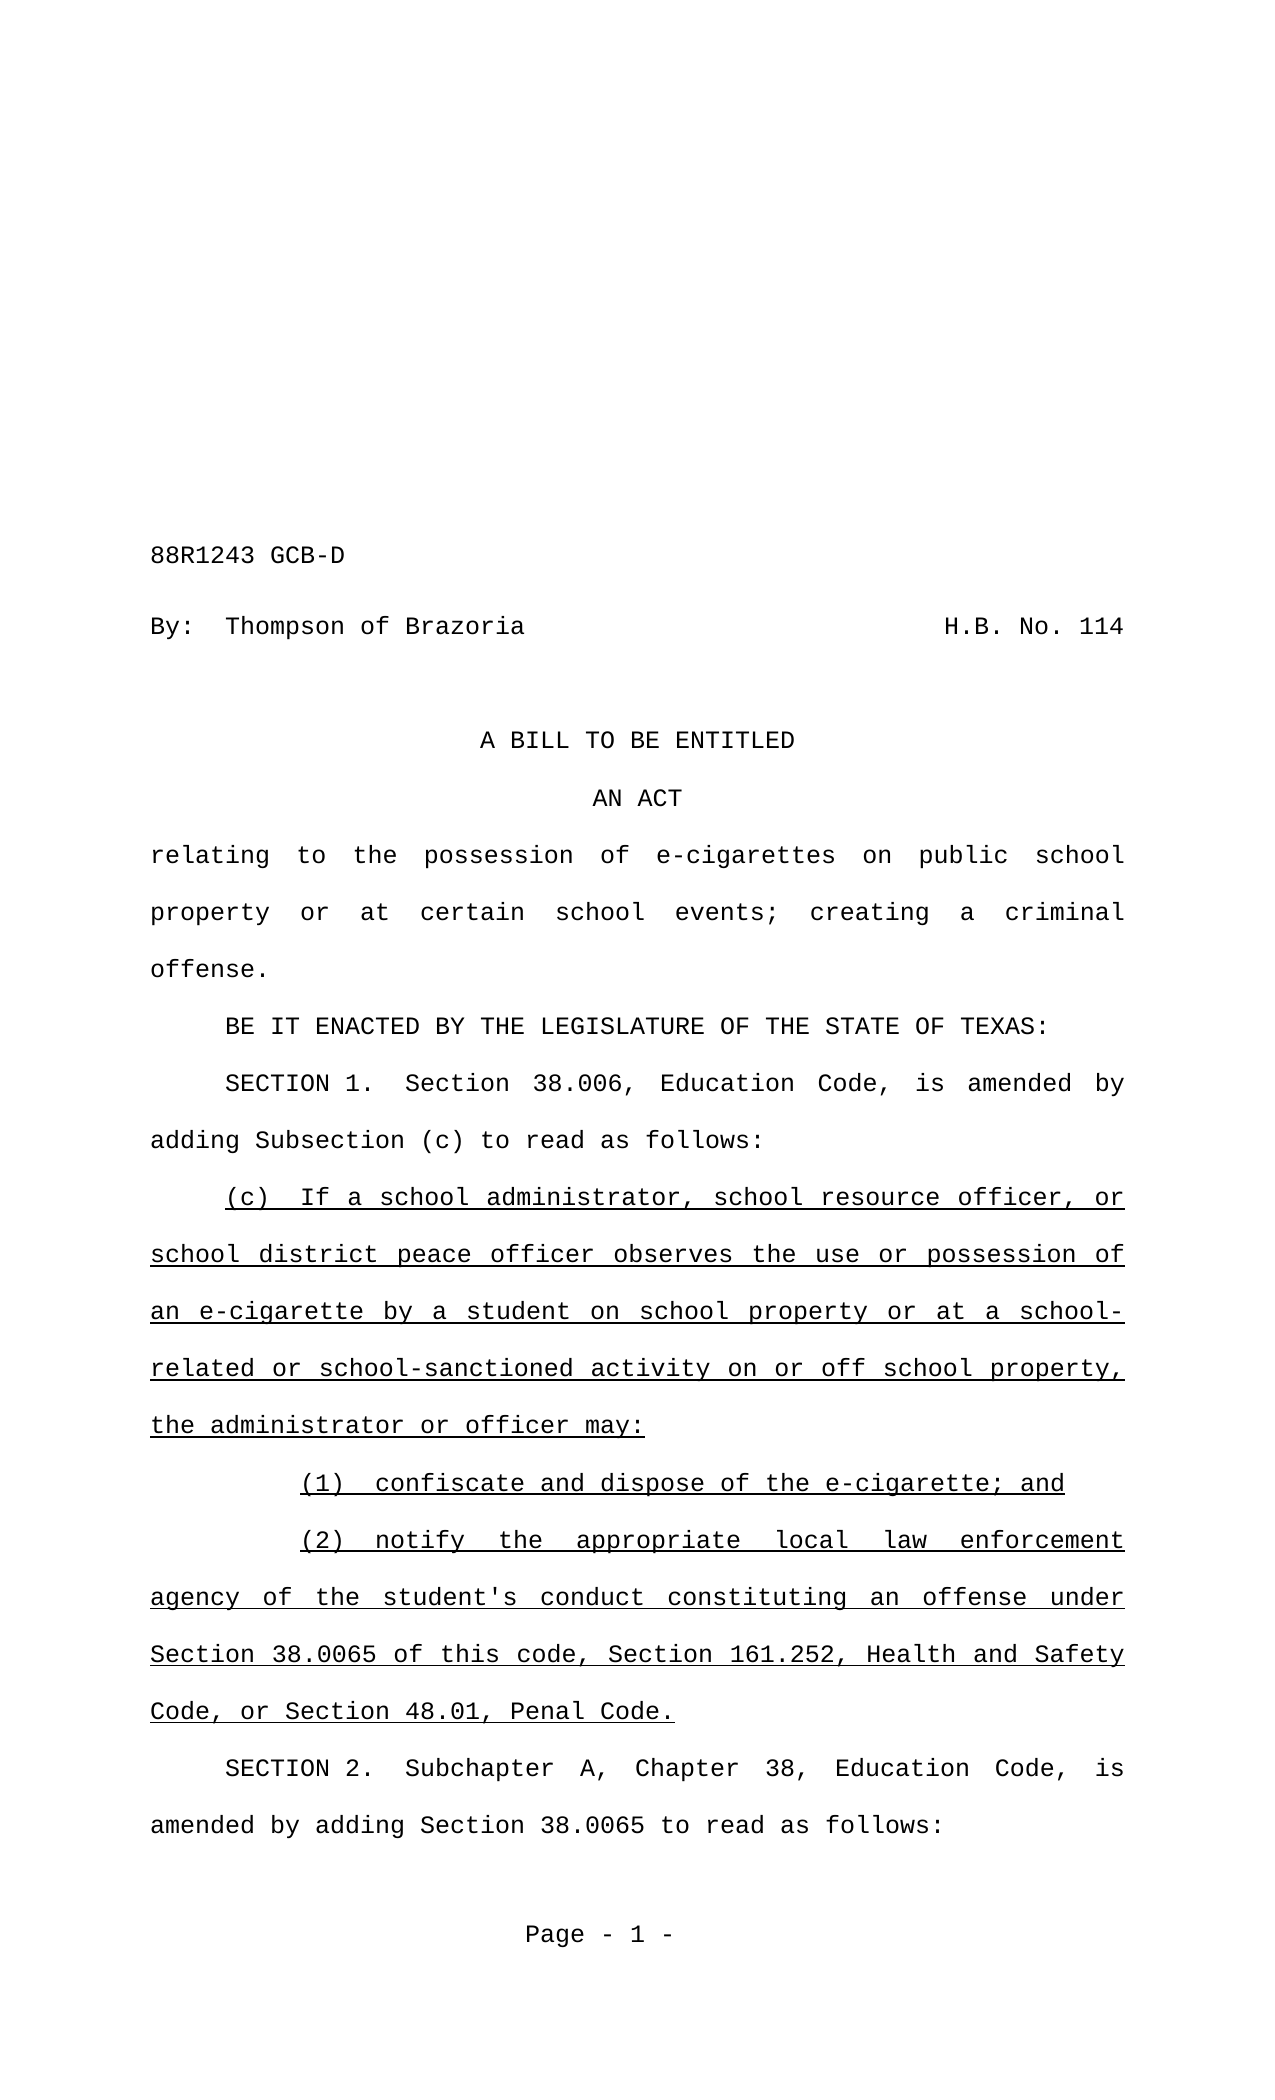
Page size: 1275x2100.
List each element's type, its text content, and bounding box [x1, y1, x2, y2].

text (2) notify the appropriate local law enforcement agency of the student's conduct constituting an offense under Section 38.0065 of this code, Section 161.252, Health and Safety Code, or Section 48.01, Penal Code. [150, 1527, 1125, 1608]
text (2) notify the appropriate local law enforcement agency of the student's conduct constituting an offense under Section 38.0065 of this code, Section 161.252, Health and Safety Code, or Section 48.01, Penal Code. [150, 1666, 1125, 1727]
text (c) If a school administrator, school resource officer, or school district peace officer observes the use or possession of an e-cigarette by a student on school property or at a school-related or school-sanctioned activity on or off school property, the administrator or officer may: [150, 1184, 1125, 1265]
text BE IT ENACTED BY THE LEGISLATURE OF THE STATE OF TEXAS: [150, 1013, 1125, 1042]
text A BILL TO BE ENTITLED [150, 728, 1125, 756]
text (c) If a school administrator, school resource officer, or school district peace officer observes the use or possession of an e-cigarette by a student on school property or at a school-related or school-sanctioned activity on or off school property, the administrator or officer may: [150, 1324, 1125, 1379]
text By: Thompson of Brazoria H.B. No. 114 [150, 614, 1125, 642]
text 88R1243 GCB-D [150, 542, 1125, 571]
text relating to the possession of e-cigarettes on public school property or at certain school events; creating a criminal offense. [150, 842, 1125, 985]
text SECTION 1. Section 38.006, Education Code, is amended by adding Subsection (c) to read as follows: [150, 1070, 1125, 1156]
text (c) If a school administrator, school resource officer, or school district peace officer observes the use or possession of an e-cigarette by a student on school property or at a school-related or school-sanctioned activity on or off school property, the administrator or officer may: [150, 1267, 1125, 1322]
text (1) confiscate and dispose of the e-cigarette; and [150, 1470, 1125, 1498]
text (c) If a school administrator, school resource officer, or school district peace officer observes the use or possession of an e-cigarette by a student on school property or at a school-related or school-sanctioned activity on or off school property, the administrator or officer may: [150, 1381, 1125, 1441]
text SECTION 2. Subchapter A, Chapter 38, Education Code, is amended by adding Section 38.0065 to read as follows: [150, 1755, 1125, 1841]
text (2) notify the appropriate local law enforcement agency of the student's conduct constituting an offense under Section 38.0065 of this code, Section 161.252, Health and Safety Code, or Section 48.01, Penal Code. [150, 1609, 1125, 1665]
text AN ACT [150, 785, 1125, 813]
